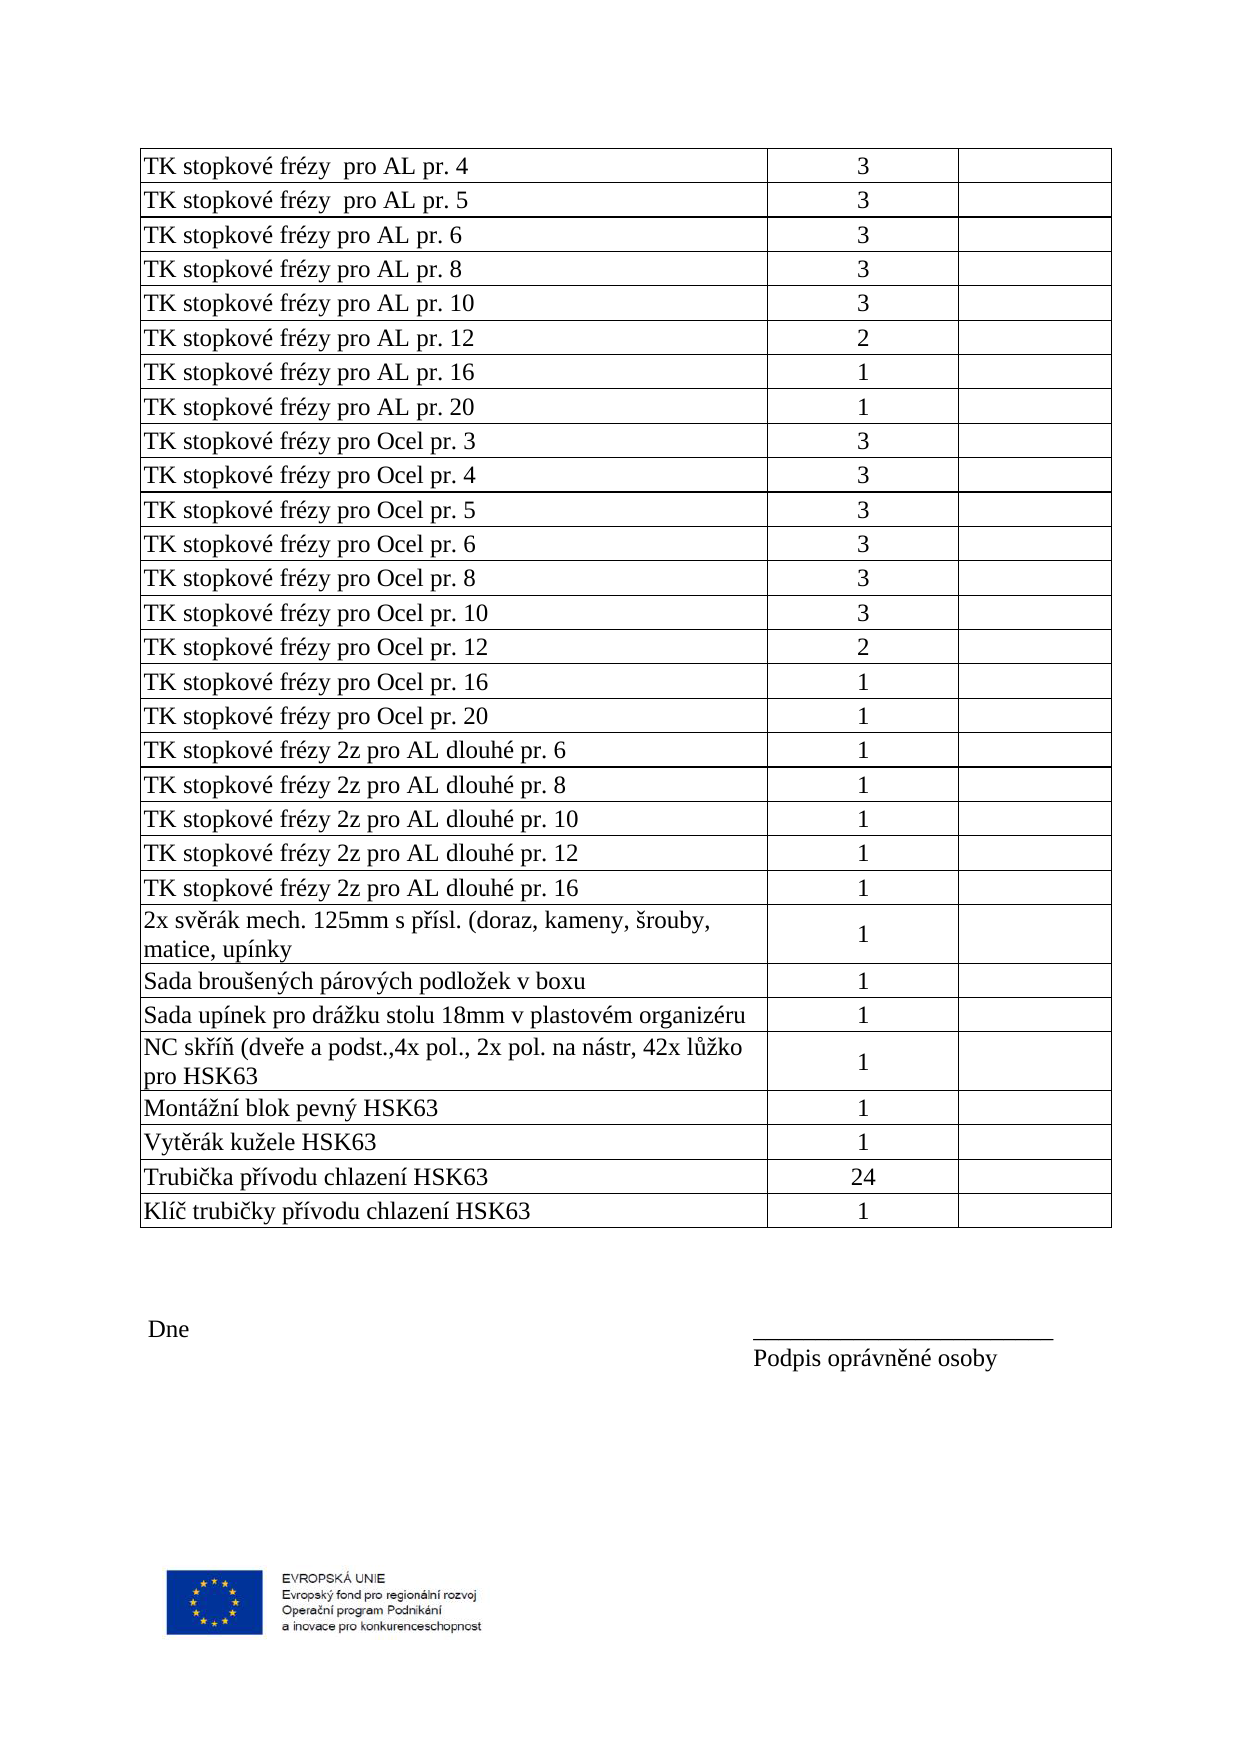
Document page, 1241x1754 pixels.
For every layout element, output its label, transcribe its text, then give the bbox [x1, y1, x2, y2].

table_cell [959, 527, 1111, 560]
table_cell [959, 699, 1111, 732]
table_cell [959, 561, 1111, 594]
table_cell TK stopkové frézy pro Ocel pr. 4 [141, 458, 767, 491]
table_cell 2 [768, 321, 958, 354]
table_cell 3 [768, 493, 958, 526]
table_cell TK stopkové frézy pro AL pr. 8 [141, 252, 767, 285]
table_cell [959, 1160, 1111, 1193]
table_cell 1 [768, 836, 958, 869]
table_cell TK stopkové frézy pro Ocel pr. 20 [141, 699, 767, 732]
table_cell [959, 998, 1111, 1031]
table_cell [959, 1125, 1111, 1158]
table_cell 1 [768, 802, 958, 835]
table_cell TK stopkové frézy 2z pro AL dlouhé pr. 8 [141, 768, 767, 801]
table_cell TK stopkové frézy pro Ocel pr. 5 [141, 493, 767, 526]
table_cell [959, 183, 1111, 216]
table_cell TK stopkové frézy pro Ocel pr. 3 [141, 424, 767, 457]
table_cell TK stopkové frézy 2z pro AL dlouhé pr. 16 [141, 871, 767, 904]
table_cell [959, 630, 1111, 663]
table_cell [959, 802, 1111, 835]
table_cell [959, 733, 1111, 766]
table_cell 1 [768, 664, 958, 698]
table_cell 3 [768, 527, 958, 560]
table_cell [959, 1194, 1111, 1227]
table_cell TK stopkové frézy pro AL pr. 20 [141, 389, 767, 423]
table_cell [959, 905, 1111, 962]
table_cell TK stopkové frézy pro Ocel pr. 6 [141, 527, 767, 560]
table_cell TK stopkové frézy pro Ocel pr. 10 [141, 596, 767, 629]
table_cell [959, 596, 1111, 629]
text Dne ________________________ [148, 1314, 1137, 1343]
table_cell 3 [768, 252, 958, 285]
table_cell Vytěrák kužele HSK63 [141, 1125, 767, 1158]
table_cell TK stopkové frézy pro Ocel pr. 8 [141, 561, 767, 594]
table_cell [959, 1032, 1111, 1090]
table_cell [959, 493, 1111, 526]
table_cell 1 [768, 998, 958, 1031]
table_cell [959, 149, 1111, 182]
table_cell [959, 458, 1111, 491]
table_cell [959, 286, 1111, 319]
table_cell TK stopkové frézy 2z pro AL dlouhé pr. 6 [141, 733, 767, 766]
table_cell TK stopkové frézy 2z pro AL dlouhé pr. 12 [141, 836, 767, 869]
table_cell 3 [768, 561, 958, 594]
table_cell 1 [768, 699, 958, 732]
table_cell 1 [768, 871, 958, 904]
table_cell Trubička přívodu chlazení HSK63 [141, 1160, 767, 1193]
table_cell [959, 252, 1111, 285]
table_cell 2 [768, 630, 958, 663]
table_cell [959, 768, 1111, 801]
table_cell 1 [768, 355, 958, 388]
table_cell [959, 389, 1111, 423]
table_cell 1 [768, 964, 958, 997]
table_cell [959, 424, 1111, 457]
table_cell TK stopkové frézy pro AL pr. 10 [141, 286, 767, 319]
table_cell TK stopkové frézy pro AL pr. 4 [141, 149, 767, 182]
table_cell TK stopkové frézy pro AL pr. 16 [141, 355, 767, 388]
table_cell [959, 321, 1111, 354]
table_cell 1 [768, 1194, 958, 1227]
table_cell TK stopkové frézy pro AL pr. 12 [141, 321, 767, 354]
table_cell TK stopkové frézy pro AL pr. 5 [141, 183, 767, 216]
table_cell 1 [768, 389, 958, 423]
table_cell TK stopkové frézy 2z pro AL dlouhé pr. 10 [141, 802, 767, 835]
table_cell [959, 664, 1111, 698]
table_cell Montážní blok pevný HSK63 [141, 1091, 767, 1124]
table_cell 3 [768, 218, 958, 251]
table_cell [959, 1091, 1111, 1124]
table_cell [959, 871, 1111, 904]
table_cell 1 [768, 733, 958, 766]
table_cell Sada broušených párových podložek v boxu [141, 964, 767, 997]
table_cell [959, 836, 1111, 869]
table_cell Sada upínek pro drážku stolu 18mm v plastovém organizéru [141, 998, 767, 1031]
table_cell TK stopkové frézy pro AL pr. 6 [141, 218, 767, 251]
table_cell 3 [768, 596, 958, 629]
table_cell 1 [768, 1091, 958, 1124]
table_cell 3 [768, 286, 958, 319]
table_cell [959, 355, 1111, 388]
table_cell Klíč trubičky přívodu chlazení HSK63 [141, 1194, 767, 1227]
table_cell 1 [768, 1032, 958, 1090]
table_cell 3 [768, 149, 958, 182]
table_cell [959, 218, 1111, 251]
table_cell 1 [768, 1125, 958, 1158]
table_cell 3 [768, 424, 958, 457]
table_cell NC skříň (dveře a podst.,4x pol., 2x pol. na nástr, 42x lůžko pro HSK63 [141, 1032, 767, 1090]
table_cell 1 [768, 768, 958, 801]
table_cell [959, 964, 1111, 997]
table_cell TK stopkové frézy pro Ocel pr. 12 [141, 630, 767, 663]
text Podpis oprávněné osoby [148, 1343, 1137, 1372]
table_cell 24 [768, 1160, 958, 1193]
table_cell 3 [768, 183, 958, 216]
table_cell 2x svěrák mech. 125mm s přísl. (doraz, kameny, šrouby, matice, upínky [141, 905, 767, 962]
table_cell 1 [768, 905, 958, 962]
table_cell 3 [768, 458, 958, 491]
table_cell TK stopkové frézy pro Ocel pr. 16 [141, 664, 767, 698]
